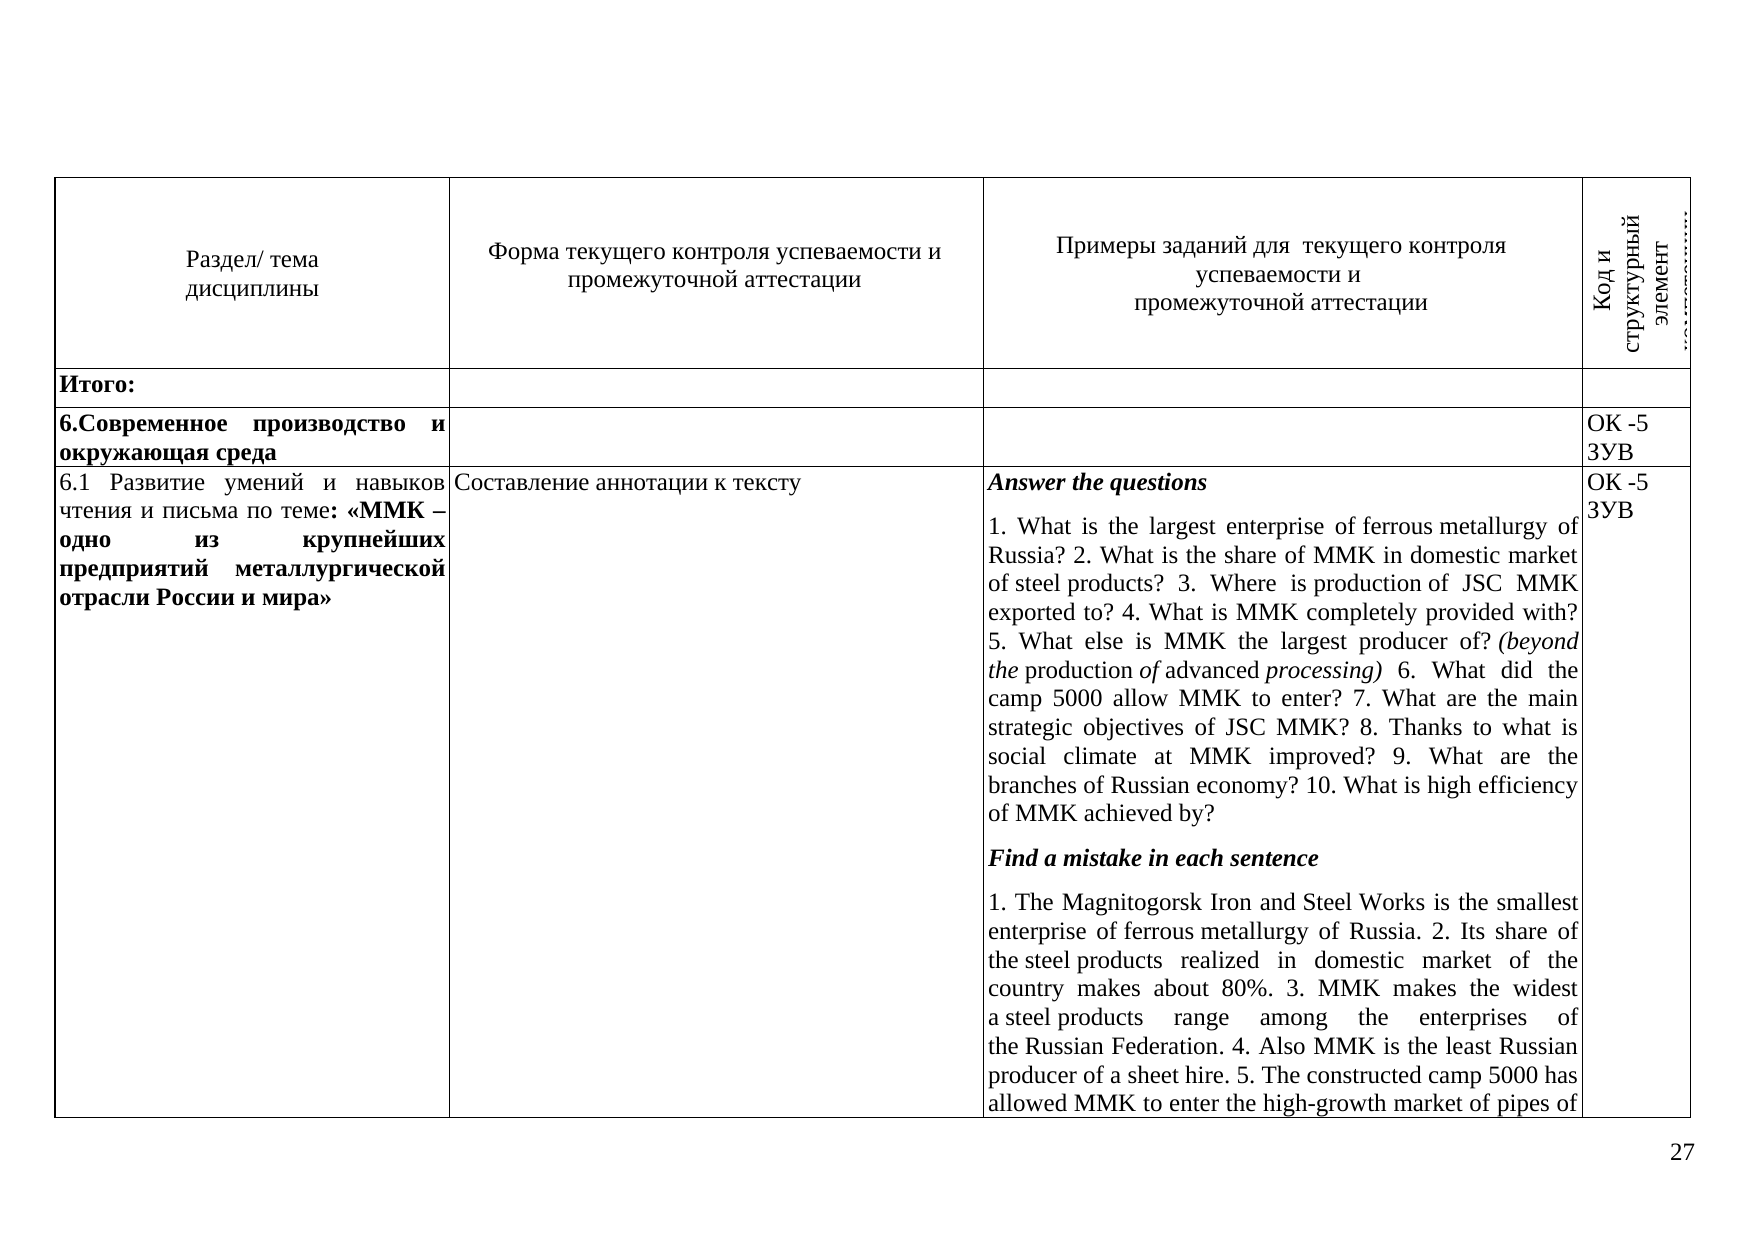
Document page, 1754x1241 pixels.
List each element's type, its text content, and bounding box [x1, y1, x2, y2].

table_cell [984, 369, 1582, 407]
table_cell Итого: [56, 369, 449, 407]
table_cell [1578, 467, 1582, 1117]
table_cell 6.Современное производство и окружающая среда [56, 408, 449, 466]
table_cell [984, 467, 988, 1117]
table_header Форма текущего контроля успеваемости и промежуточной аттестации [450, 178, 983, 368]
table_header Раздел/ тема дисциплины [56, 178, 449, 368]
table_cell [450, 408, 983, 466]
table_cell 6.1 Развитие умений и навыков чтения и письма по теме: «ММК – одно из крупнейших предприятий металлургической отрасли России и мира» [56, 467, 449, 1117]
table_cell [984, 408, 1582, 466]
table_cell ОК -5 ЗУВ [1583, 467, 1690, 1117]
table_cell Составление аннотации к тексту [450, 467, 983, 1117]
table_cell [1583, 369, 1690, 407]
table_cell ОК -5 ЗУВ [1583, 408, 1690, 466]
table_header Примеры заданий для текущего контроля успеваемости и промежуточной аттестации [984, 178, 1582, 368]
table_header Код и структурный элемент компетенции [1583, 178, 1690, 368]
table_cell [450, 369, 983, 407]
